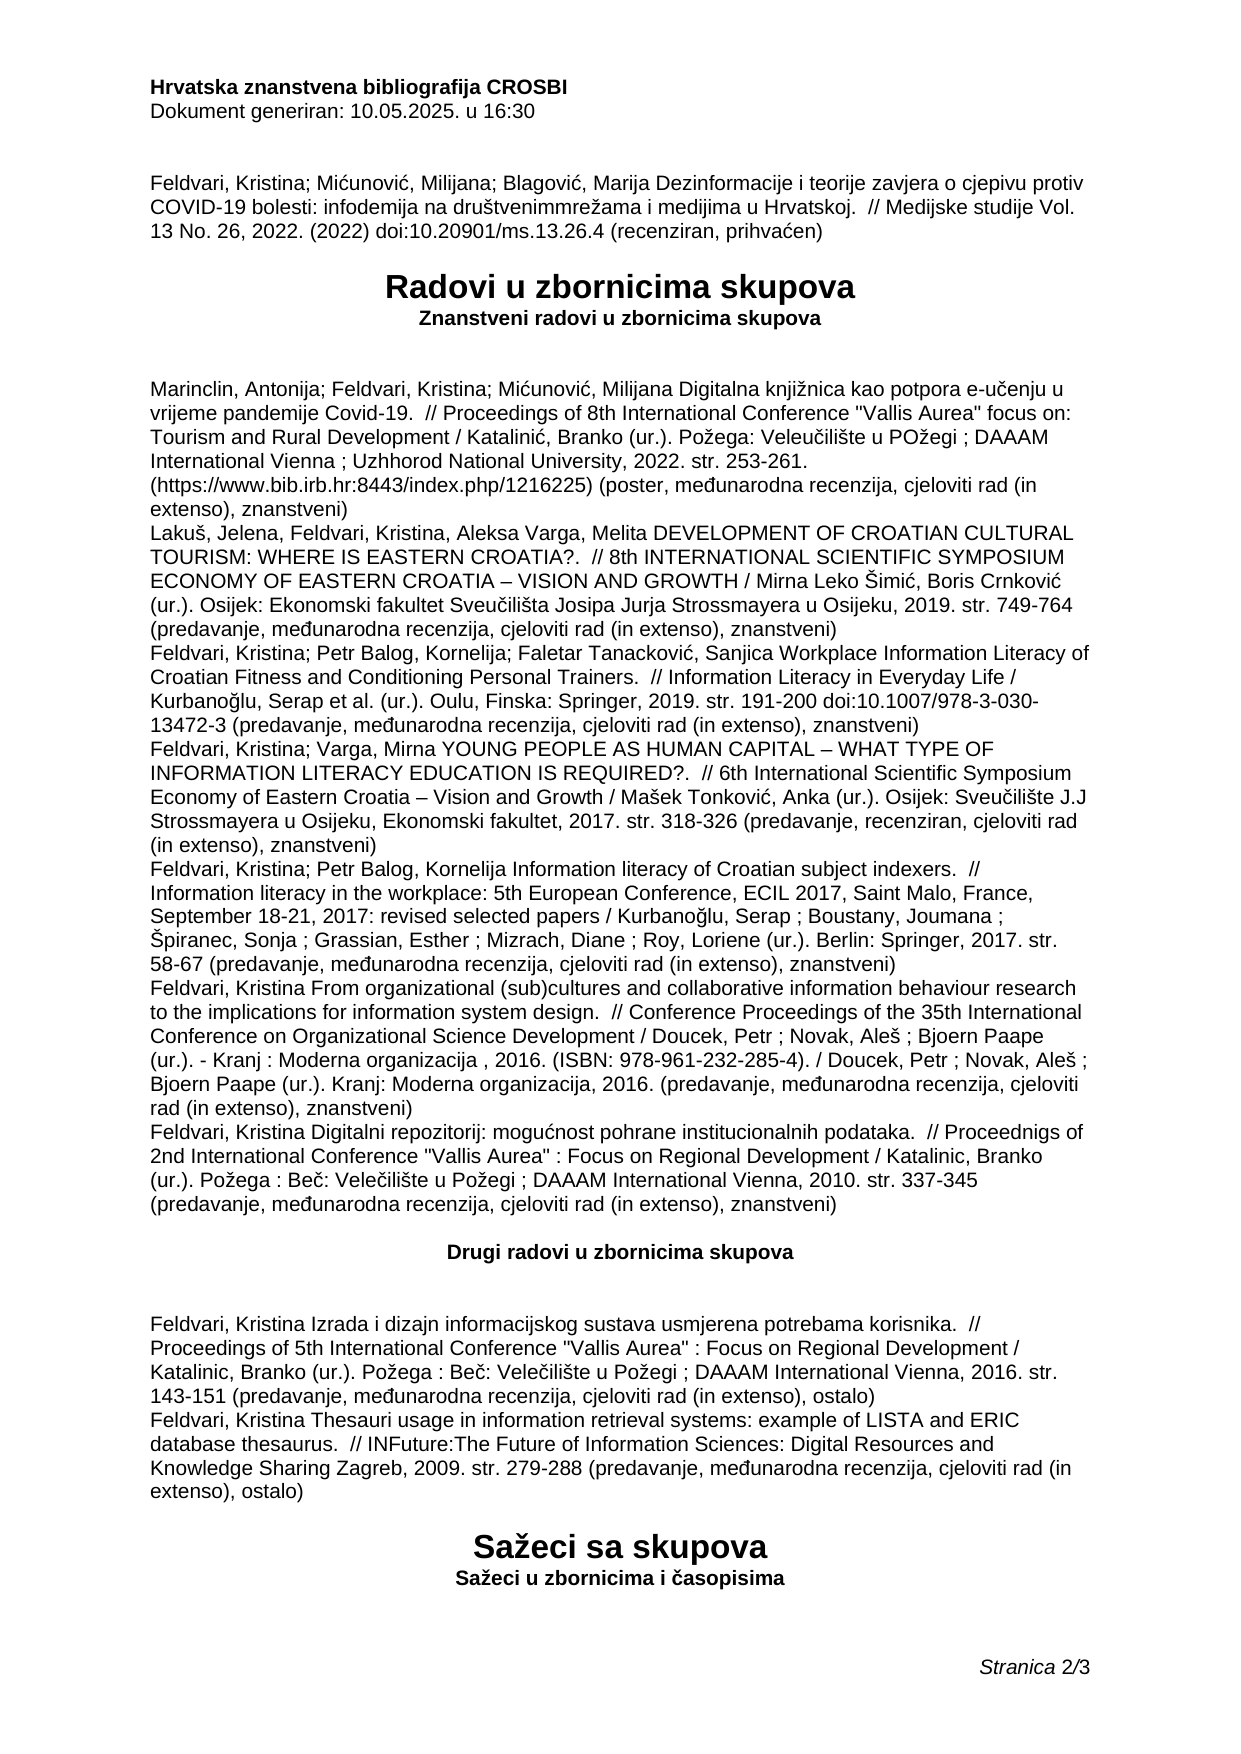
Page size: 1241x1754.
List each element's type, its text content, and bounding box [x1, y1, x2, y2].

text Feldvari, Kristina; Mićunović, Milijana; Blagović, Marija [150, 171, 1090, 243]
subtitle Sažeci sa skupova [150, 1527, 1090, 1566]
text Feldvari, Kristina; Varga, Mirna [150, 737, 1090, 856]
text Feldvari, Kristina; Petr Balog, Kornelija; Faletar Tanacković, Sanjica [150, 641, 1090, 737]
subtitle Drugi radovi u zbornicima skupova [150, 1240, 1090, 1264]
text Feldvari, Kristina [150, 1407, 1090, 1503]
text Feldvari, Kristina [150, 976, 1090, 1120]
text Marinclin, Antonija; Feldvari, Kristina; Mićunović, Milijana [150, 377, 1090, 521]
text Feldvari, Kristina [150, 1120, 1090, 1216]
subtitle Sažeci u zbornicima i časopisima [150, 1566, 1090, 1589]
text Feldvari, Kristina; Petr Balog, Kornelija [150, 856, 1090, 976]
subtitle Radovi u zbornicima skupova [150, 267, 1090, 305]
text Lakuš, Jelena, Feldvari, Kristina, Aleksa Varga, Melita [150, 521, 1090, 641]
subtitle Znanstveni radovi u zbornicima skupova [150, 305, 1090, 329]
text Feldvari, Kristina [150, 1312, 1090, 1407]
